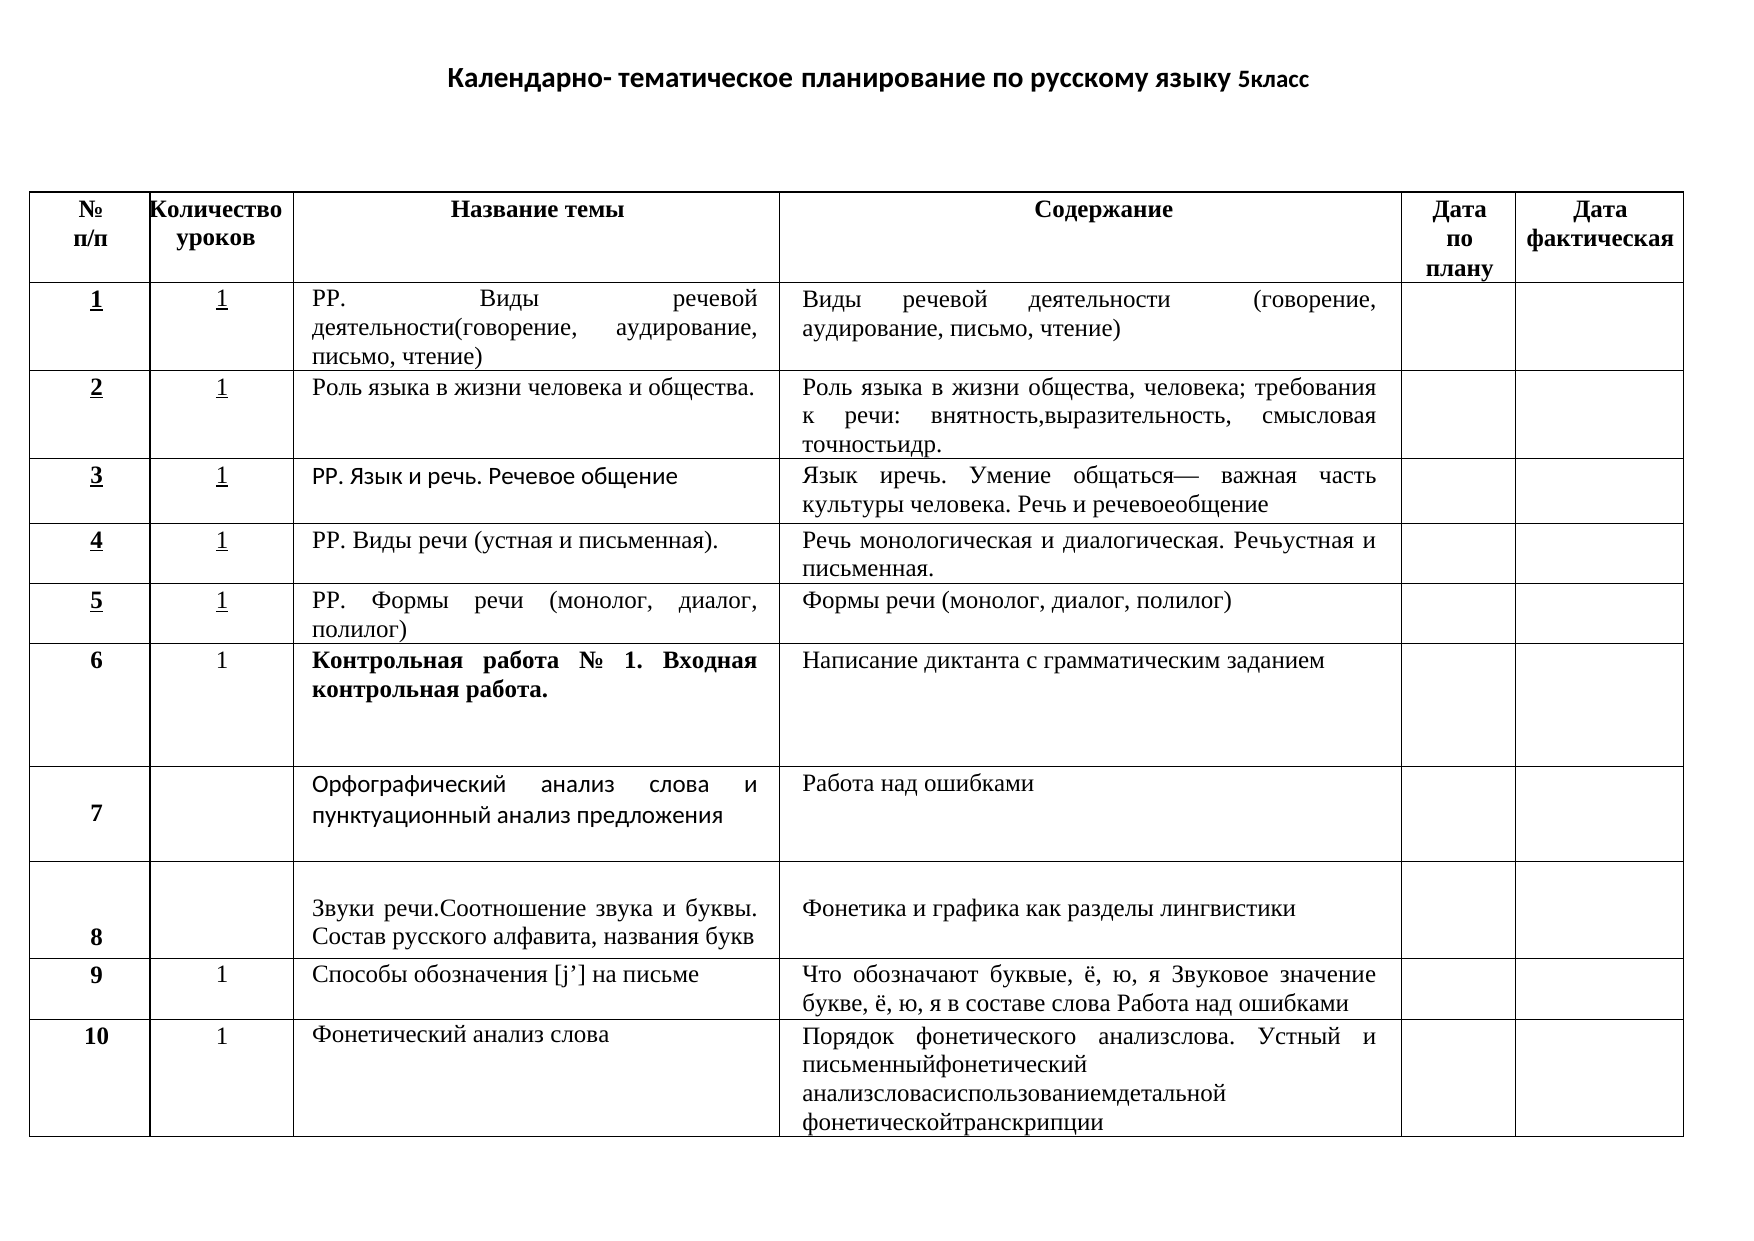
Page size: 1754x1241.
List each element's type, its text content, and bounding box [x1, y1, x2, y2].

table_cell Фонетический анализ слова [294, 1020, 779, 1136]
table_cell [1516, 959, 1683, 1018]
table_cell Фонетика и графика как разделы лингвистики [780, 862, 1401, 958]
table_cell Формы речи (монолог, диалог, полилог) [780, 584, 1401, 643]
text Календарно- тематическое планирование по русскому языку 5класс [0, 59, 1523, 95]
table_cell 8 [30, 862, 149, 958]
table_cell 1 [151, 584, 293, 643]
table_cell [1402, 644, 1515, 766]
table_cell 1 [151, 283, 293, 369]
table_cell [1402, 524, 1515, 583]
table_cell 1 [151, 959, 293, 1018]
table_cell Язык иречь. Умение общаться— важная часть культуры человека. Речь и речевоеобщение [780, 459, 1401, 522]
table_cell [151, 862, 293, 958]
table_cell 1 [151, 524, 293, 583]
table_cell 1 [151, 459, 293, 522]
table_cell РР. Формы речи (монолог, диалог, полилог) [294, 584, 779, 643]
table_cell РР. Язык и речь. Речевое общение [294, 459, 779, 522]
table_header Дата фактическая [1516, 193, 1683, 282]
table_header Дата по плану [1402, 193, 1515, 282]
table_cell [1516, 644, 1683, 766]
table_cell 5 [30, 584, 149, 643]
table_cell [1516, 862, 1683, 958]
table_header № п/п [30, 193, 149, 282]
table_cell [1402, 371, 1515, 458]
table_cell [1516, 459, 1683, 522]
table_cell [1402, 959, 1515, 1018]
table_cell Роль языка в жизни человека и общества. [294, 371, 779, 458]
table_cell [1516, 584, 1683, 643]
table_cell РР. Виды речи (устная и письменная). [294, 524, 779, 583]
table_cell 1 [151, 644, 293, 766]
table_cell [151, 767, 293, 861]
table_cell Речь монологическая и диалогическая. Речьустная и письменная. [780, 524, 1401, 583]
table_cell [1402, 1020, 1515, 1136]
table_header Название темы [294, 193, 779, 282]
table_cell [1516, 371, 1683, 458]
table_cell 3 [30, 459, 149, 522]
table_cell Контрольная работа № 1. Входная контрольная работа. [294, 644, 779, 766]
table_cell РР. Виды речевой деятельности(говорение, аудирование, письмо, чтение) [294, 283, 779, 369]
table_cell 9 [30, 959, 149, 1018]
table_cell Способы обозначения [j’] на письме [294, 959, 779, 1018]
table_cell [1402, 283, 1515, 369]
table_cell 1 [30, 283, 149, 369]
table_cell 1 [151, 1020, 293, 1136]
table_cell 2 [30, 371, 149, 458]
table_cell Орфографический анализ слова и пунктуационный анализ предложения [294, 767, 779, 861]
table_header Количество уроков [151, 193, 293, 282]
table_cell 6 [30, 644, 149, 766]
table_cell 7 [30, 767, 149, 861]
table_cell Порядок фонетического анализслова. Устный и письменныйфонетический анализсловасиспользованиемдетальной фонетическойтранскрипции [780, 1020, 1401, 1136]
table_cell [1516, 1020, 1683, 1136]
table_cell Виды речевой деятельности (говорение, аудирование, письмо, чтение) [780, 283, 1401, 369]
table_cell Работа над ошибками [780, 767, 1401, 861]
table_cell [1402, 767, 1515, 861]
table_cell [1516, 283, 1683, 369]
table_header Содержание [780, 193, 1401, 282]
table_cell Написание диктанта с грамматическим заданием [780, 644, 1401, 766]
table_cell Роль языка в жизни общества, человека; требования к речи: внятность,выразительность, смысловая точностьидр. [780, 371, 1401, 458]
table_cell Звуки речи.Соотношение звука и буквы. Состав русского алфавита, названия букв [294, 862, 779, 958]
table_cell [1516, 524, 1683, 583]
table_cell [1402, 584, 1515, 643]
table_cell [1402, 459, 1515, 522]
table_cell Что обозначают буквые, ё, ю, я Звуковое значение букве, ё, ю, я в составе слова Работа над ошибками [780, 959, 1401, 1018]
table_cell 10 [30, 1020, 149, 1136]
table_cell 1 [151, 371, 293, 458]
table_cell 4 [30, 524, 149, 583]
table_cell [1402, 862, 1515, 958]
table_cell [1516, 767, 1683, 861]
